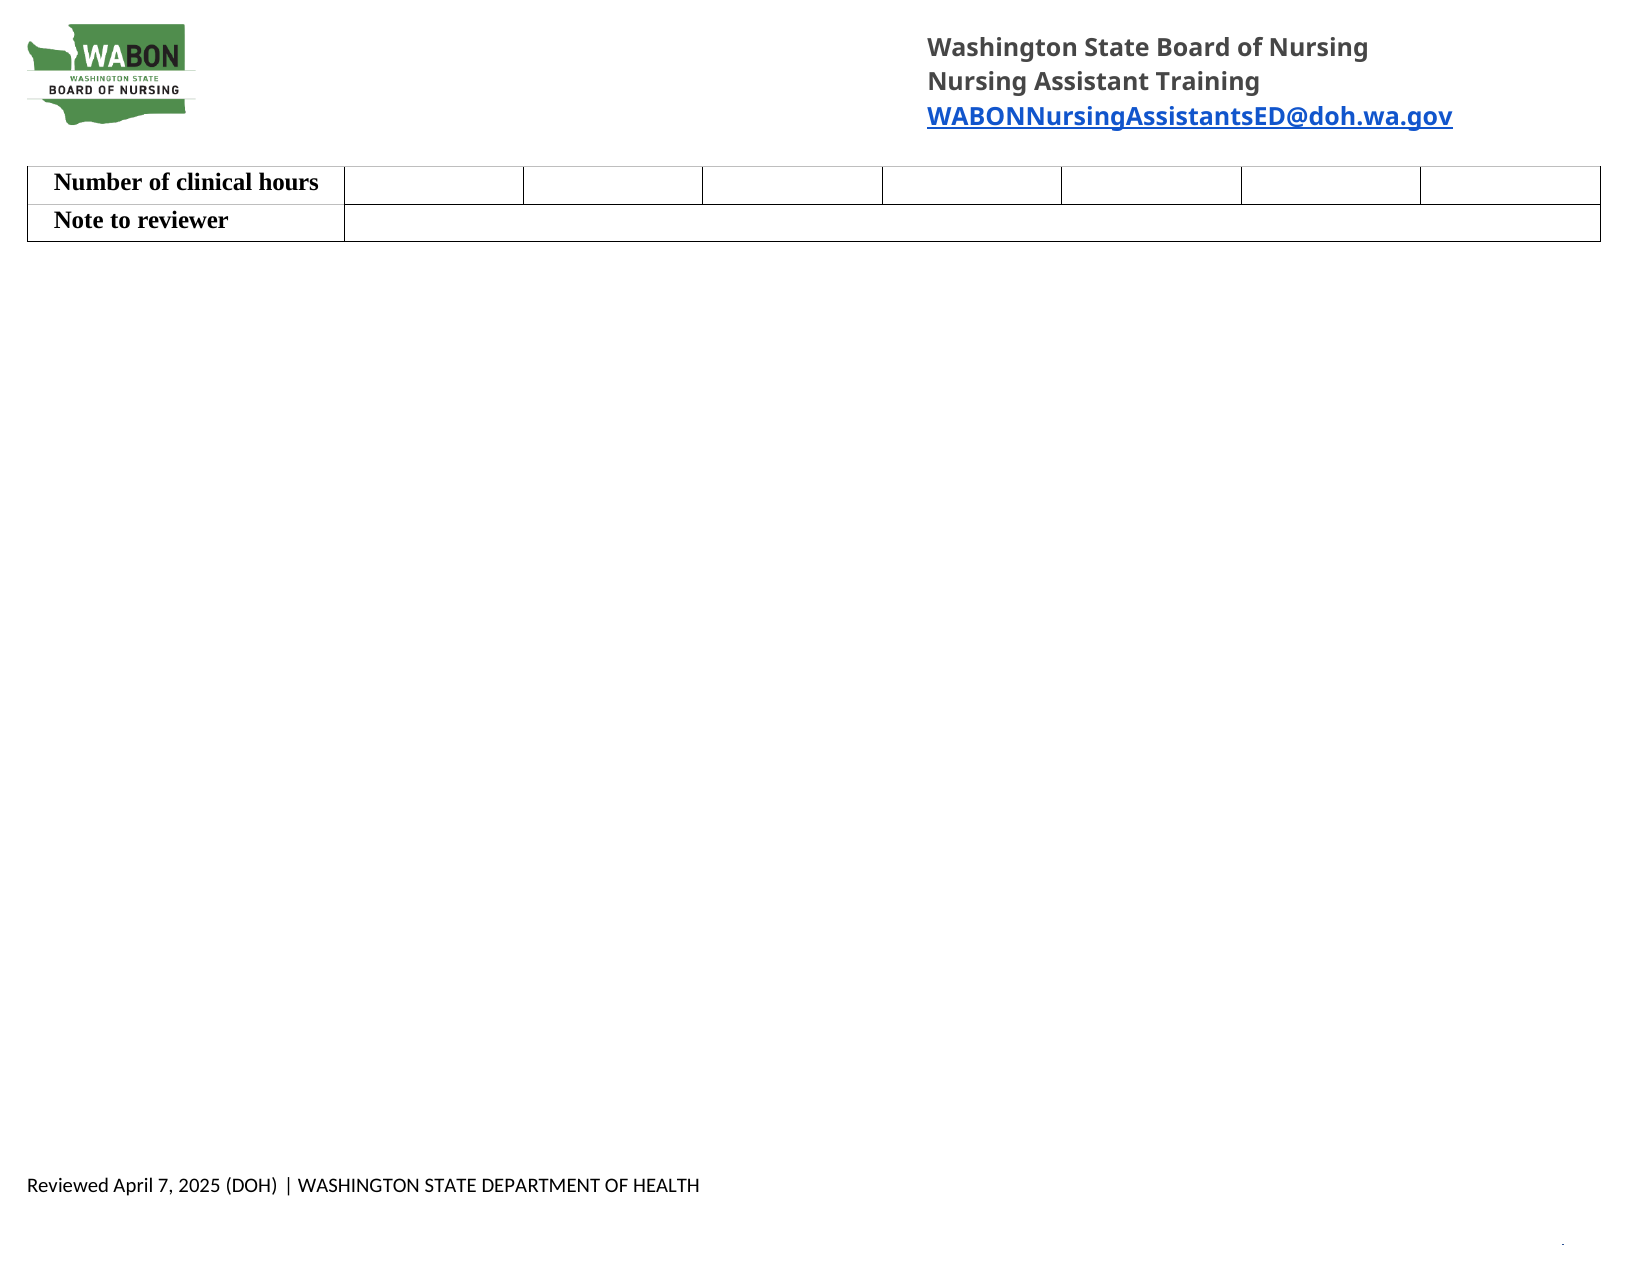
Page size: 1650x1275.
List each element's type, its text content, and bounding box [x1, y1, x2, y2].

table_cell [1242, 167, 1420, 204]
table_cell [524, 167, 702, 204]
table_cell Note to reviewer [28, 205, 344, 241]
table_cell [345, 205, 1600, 241]
table_cell [1421, 167, 1600, 204]
table_cell [345, 167, 523, 204]
table_cell [883, 167, 1061, 204]
table_cell [703, 167, 882, 204]
picture [27, 0, 196, 159]
table_cell Number of clinical hours [28, 167, 344, 204]
table_cell [1062, 167, 1241, 204]
